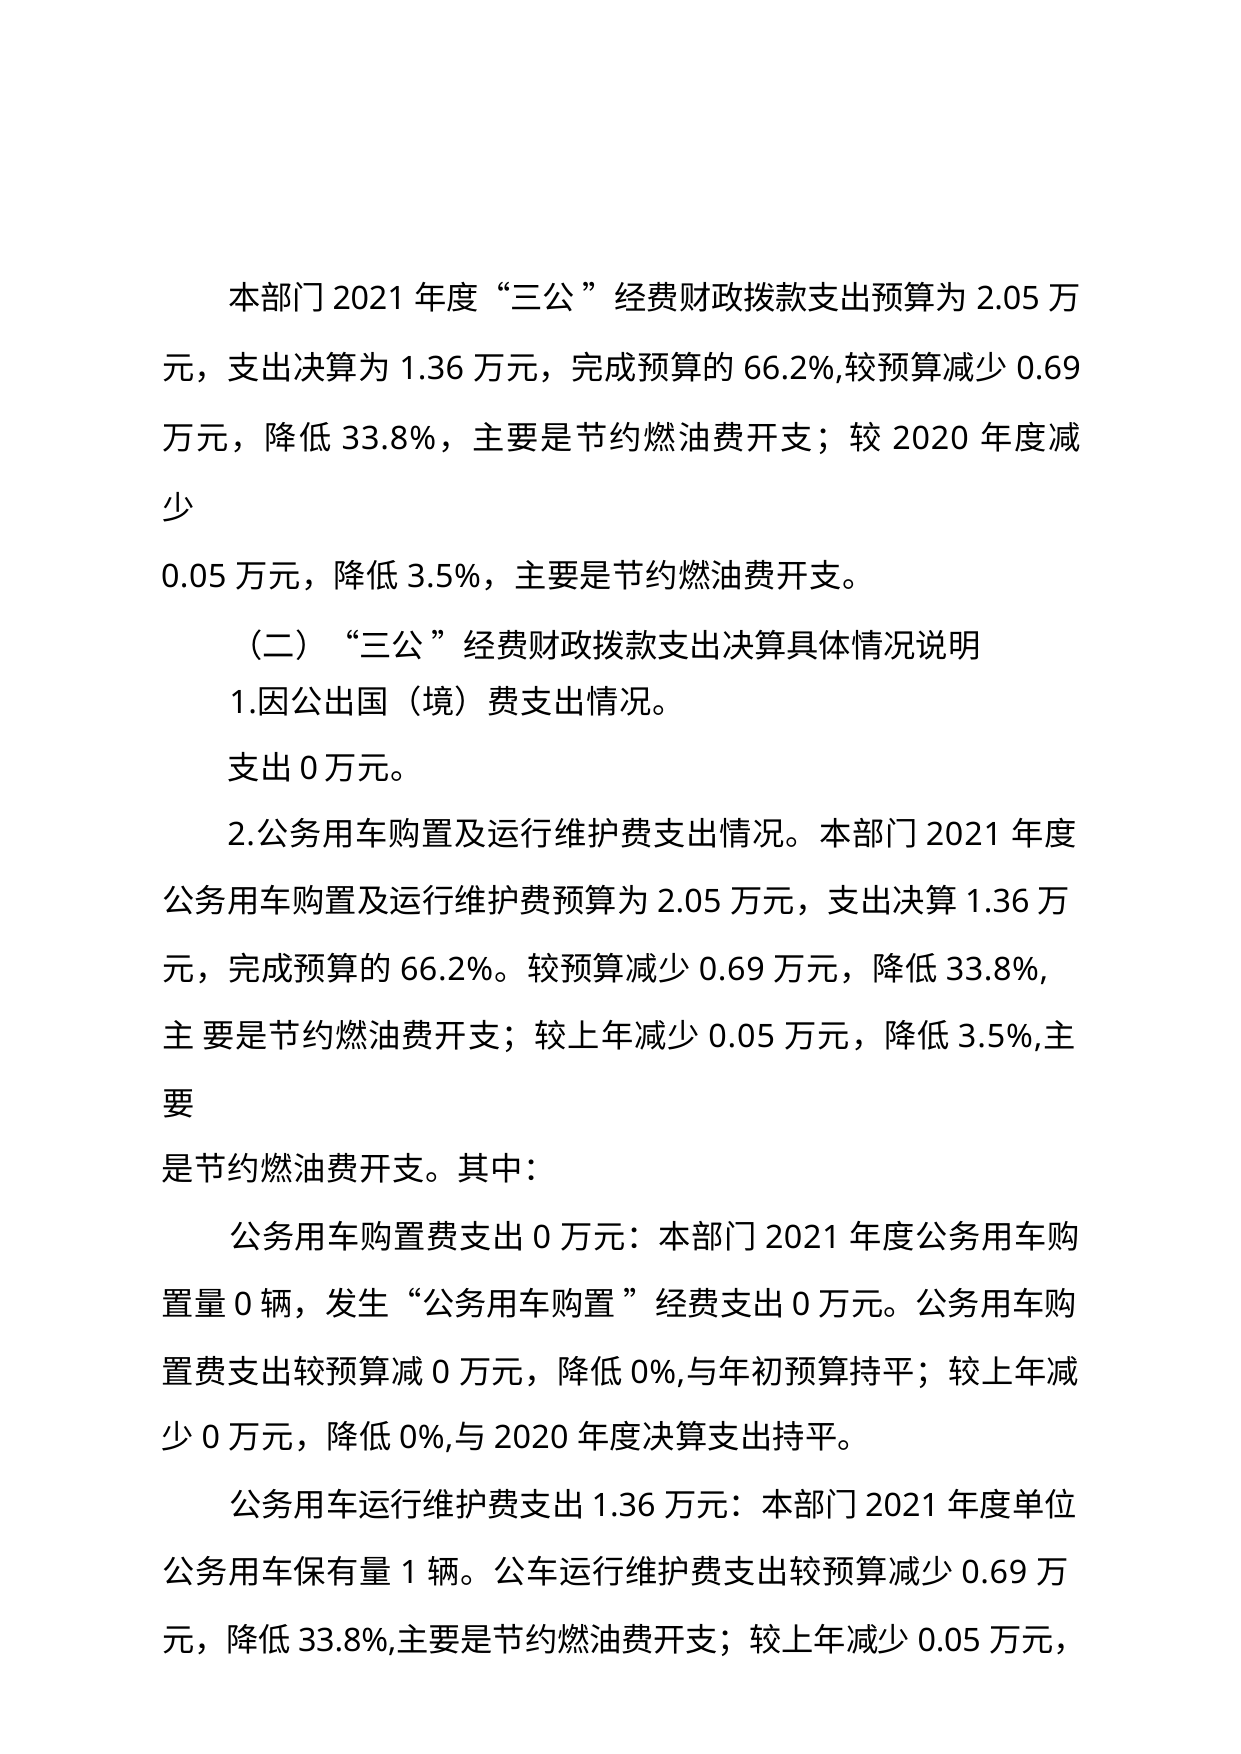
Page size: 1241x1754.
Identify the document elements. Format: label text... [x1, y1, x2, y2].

text 本部门 2021 年度“三公 ”经费财政拨款支出预算为 2.05 万 元，支出决算为 1.36 万元，完成预算的 66.2%,较预算减少 0.69 万元，降低 33.8%，主要是节约燃油费开支；较 2020 年度减少 [162, 272, 1081, 528]
text 1.因公出国（境）费支出情况。 [229, 677, 1090, 722]
text 是节约燃油费开支。其中： [162, 1145, 1090, 1190]
text 支出0万元。 [228, 742, 1090, 789]
text （二）“三公 ”经费财政拨款支出决算具体情况说明 [230, 617, 1090, 677]
text 公务用车运行维护费支出 1.36 万元：本部门 2021 年度单位 公务用车保有量 1 辆。公车运行维护费支出较预算减少 0.69 万 元，降低 33.8%,主要是节约燃油费开支；较上年减少 0.05 万元， [162, 1479, 1090, 1661]
text 少 0 万元，降低 0%,与 2020 年度决算支出持平。 [162, 1413, 1090, 1458]
text 2.公务用车购置及运行维护费支出情况。本部门 2021 年度 公务用车购置及运行维护费预算为 2.05 万元，支出决算 1.36 万 元，完成预算的 66.2%。较预算减少 0.69 万元，降低 33.8%,主 要是节约燃油费开支；较上年减少 0.05 万元，降低 3.5%,主要 [162, 808, 1081, 1125]
text 公务用车购置费支出 0 万元：本部门 2021 年度公务用车购 置量 0 辆，发生“公务用车购置 ”经费支出 0 万元。公务用车购 置费支出较预算减 0 万元，降低 0%,与年初预算持平；较上年减 [162, 1211, 1081, 1393]
text 0.05 万元，降低 3.5%，主要是节约燃油费开支。 [161, 551, 1090, 596]
